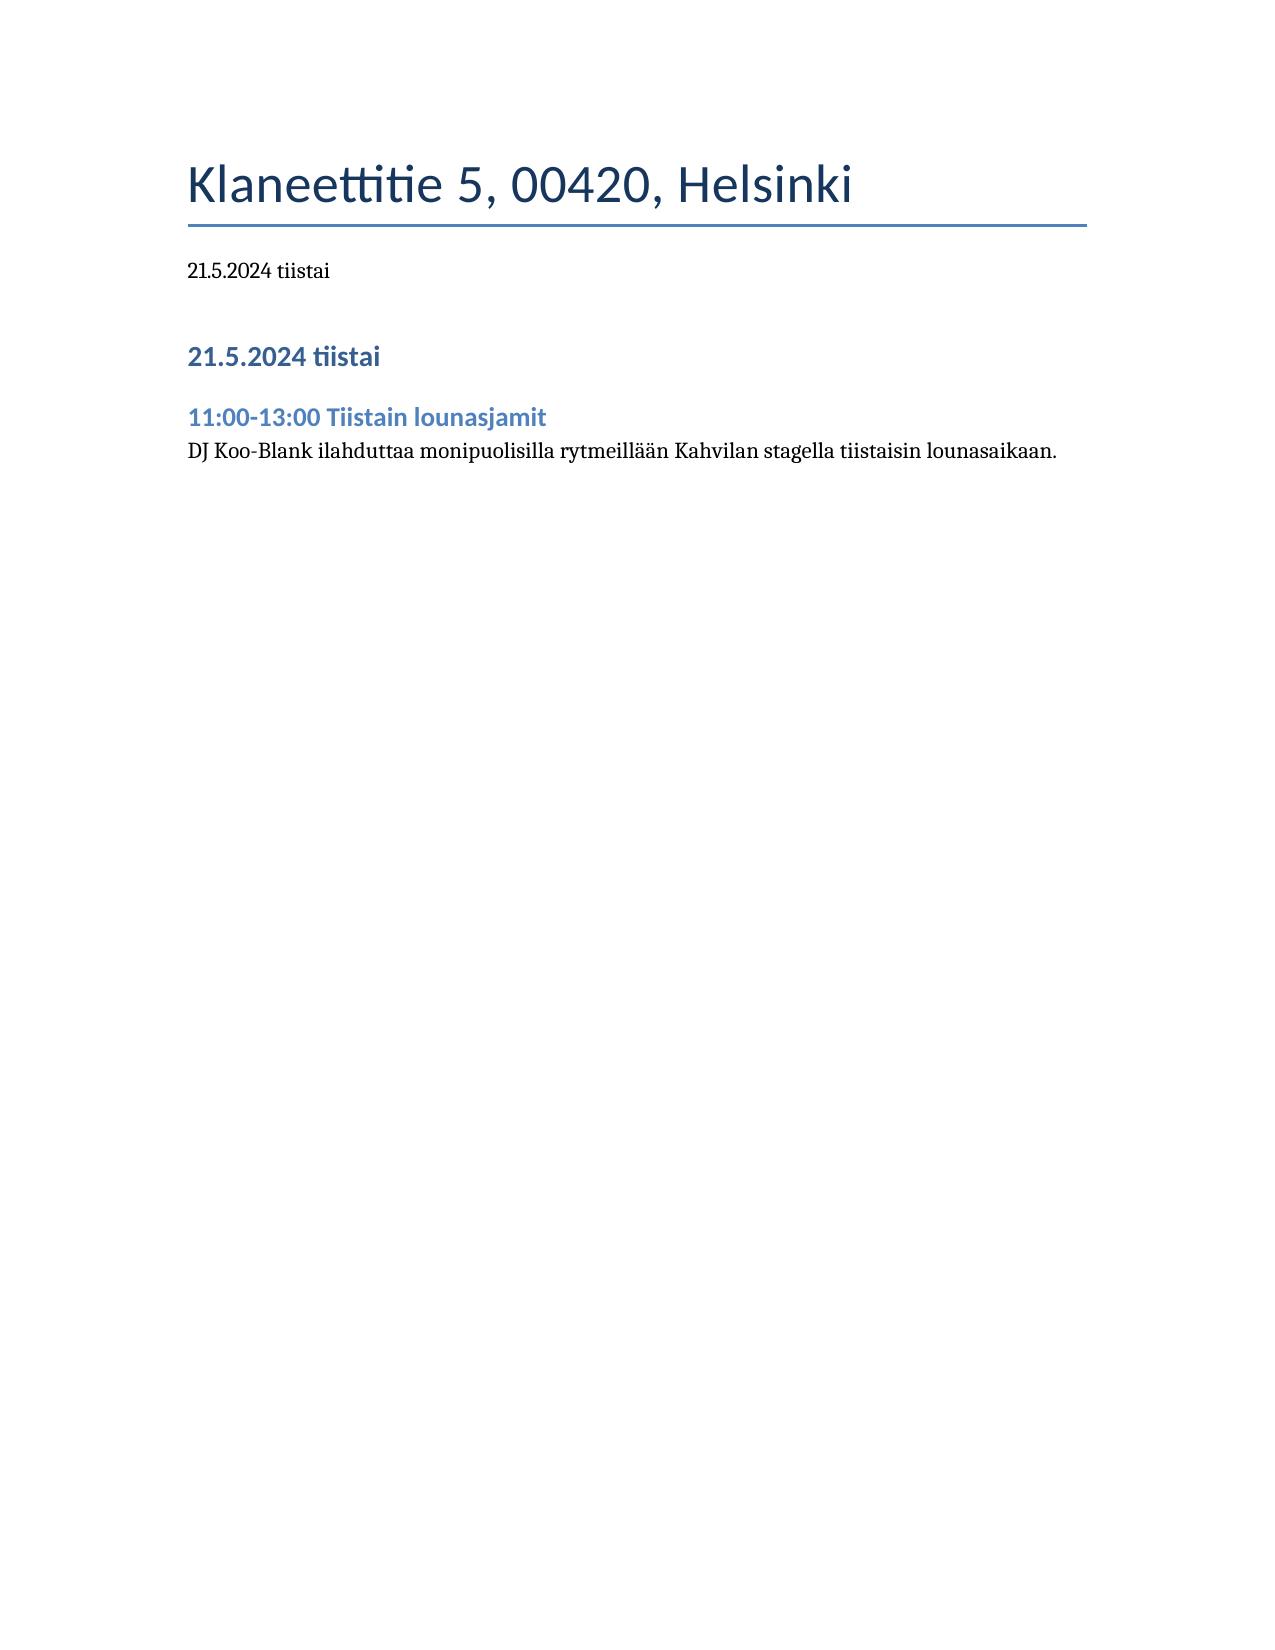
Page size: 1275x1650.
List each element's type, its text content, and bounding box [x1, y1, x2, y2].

subtitle 21.5.2024 tiistai [187, 338, 1087, 374]
title Klaneettitie 5, 00420, Helsinki [187, 150, 1087, 227]
subtitle 11:00-13:00 Tiistain lounasjamit [187, 400, 1087, 433]
text 21.5.2024 tiistai [187, 258, 1087, 284]
text DJ Koo-Blank ilahduttaa monipuolisilla rytmeillään Kahvilan stagella tiistaisin lounasaikaan. [187, 438, 1087, 464]
